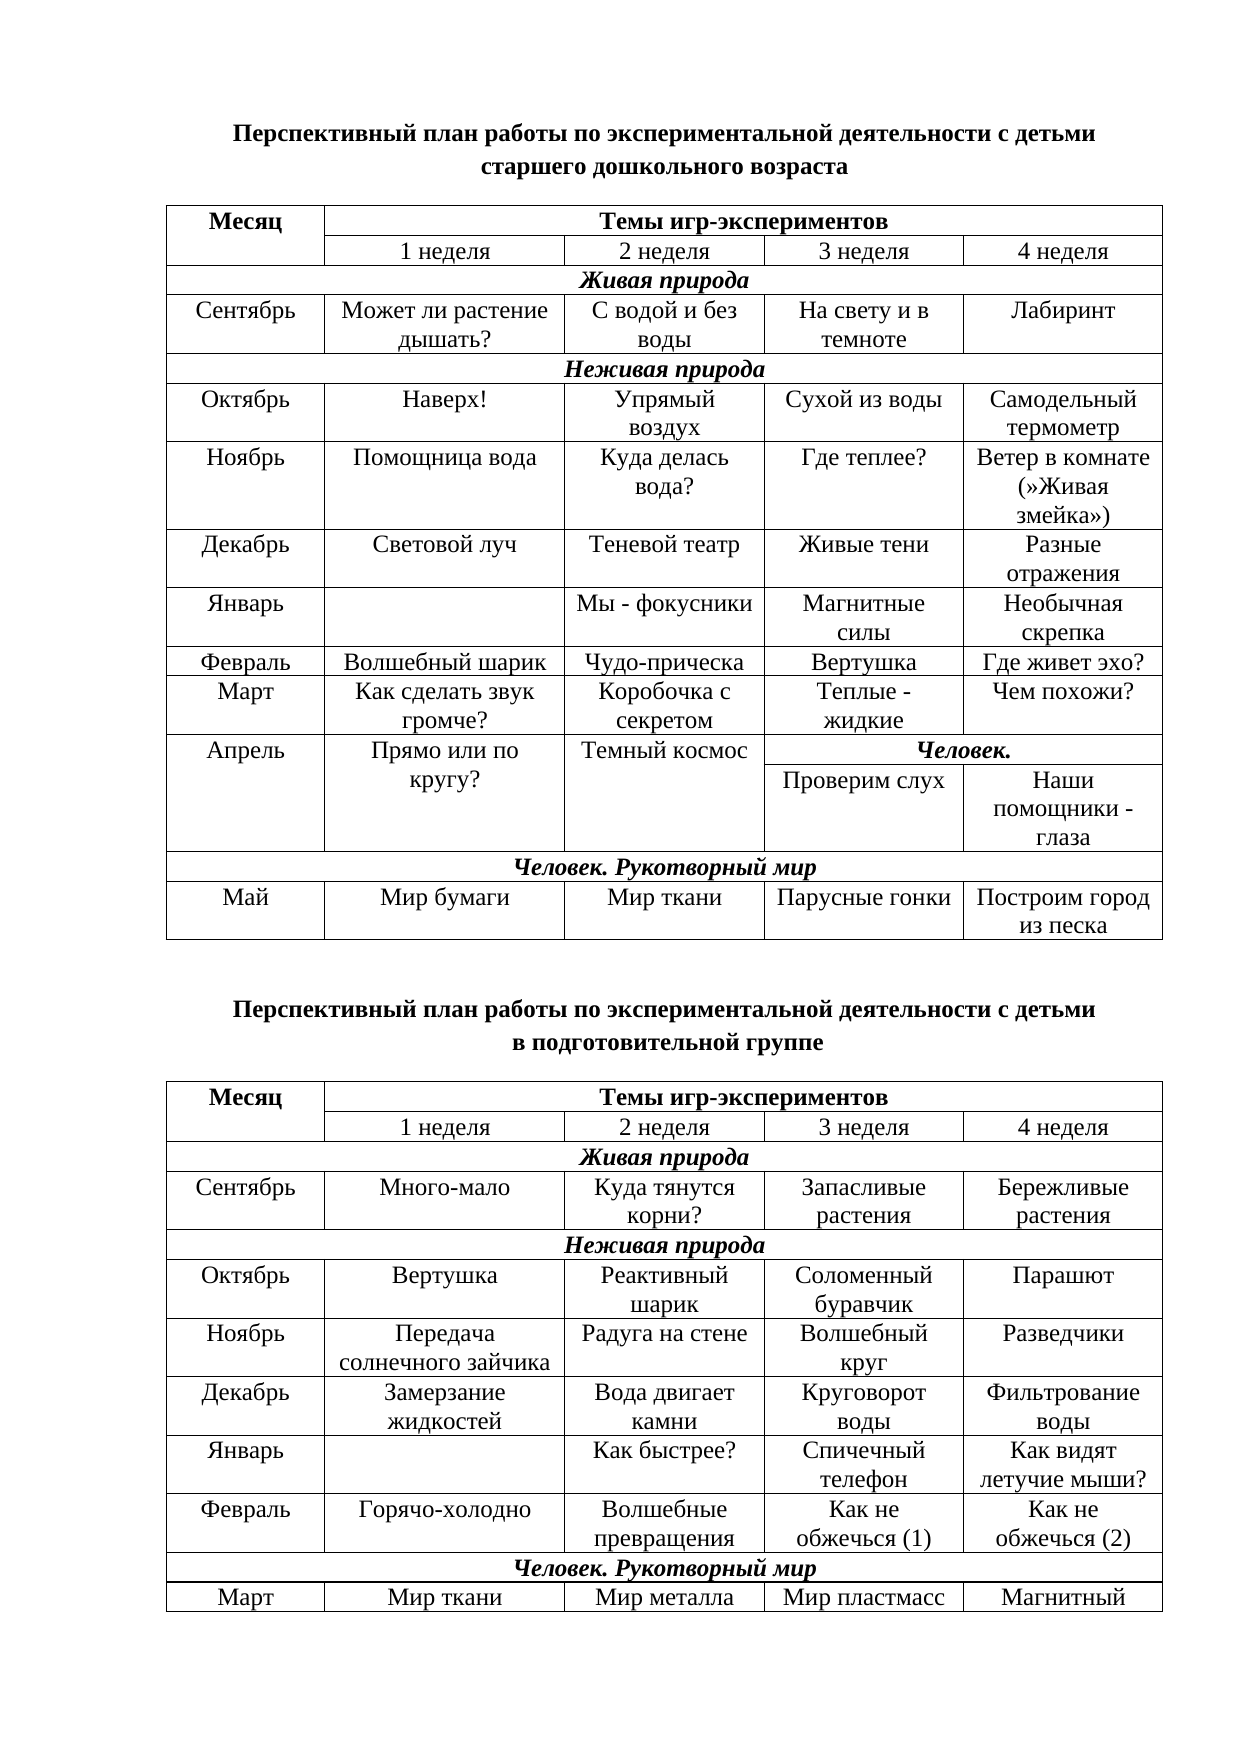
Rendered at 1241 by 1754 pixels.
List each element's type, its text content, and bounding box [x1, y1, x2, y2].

table_cell Чем похожи? [964, 676, 1162, 734]
table_cell Сентябрь [167, 295, 324, 353]
table_cell Разведчики [964, 1319, 1162, 1376]
table_cell Как быстрее? [565, 1436, 764, 1493]
text Перспективный план работы по экспериментальной деятельности с детьми [177, 994, 1152, 1023]
table_cell 2 неделя [565, 1112, 764, 1141]
table_cell Световой луч [325, 530, 564, 587]
table_cell 1 неделя [325, 1112, 564, 1141]
table_cell Живая природа [167, 1142, 1162, 1171]
table_cell Радуга на стене [565, 1319, 764, 1376]
table_cell Необычная скрепка [964, 588, 1162, 646]
table_cell Сентябрь [167, 1172, 324, 1229]
table_cell Может ли растение дышать? [325, 295, 564, 353]
table_cell Сухой из воды [765, 384, 963, 441]
table_cell Темный космос [565, 735, 764, 851]
table_cell На свету и в темноте [765, 295, 963, 353]
table_cell Коробочка с секретом [565, 676, 764, 734]
table_cell Спичечный телефон [765, 1436, 963, 1493]
table_cell Волшебный шарик [325, 647, 564, 675]
table_cell Чудо-прическа [565, 647, 764, 675]
table_header Темы игр-экспериментов [325, 1082, 1162, 1111]
table_cell Январь [167, 588, 324, 646]
table_cell Соломенный буравчик [765, 1260, 963, 1317]
table_cell Много-мало [325, 1172, 564, 1229]
table_cell Мир ткани [325, 1583, 564, 1611]
table_cell Наверх! [325, 384, 564, 441]
table_cell Самодельный термометр [964, 384, 1162, 441]
table_cell Как видят летучие мыши? [964, 1436, 1162, 1493]
table_cell Фильтрование воды [964, 1377, 1162, 1434]
table_cell Вода двигает камни [565, 1377, 764, 1434]
table_cell Помощница вода [325, 442, 564, 528]
table_cell 1 неделя [325, 236, 564, 264]
table_cell Волшебные превращения [565, 1494, 764, 1552]
table_cell Мир пластмасс [765, 1583, 963, 1611]
table_cell Как не обжечься (2) [964, 1494, 1162, 1552]
table_cell Апрель [167, 735, 324, 851]
table_cell Волшебный круг [765, 1319, 963, 1376]
table_cell Реактивный шарик [565, 1260, 764, 1317]
table_cell Октябрь [167, 1260, 324, 1317]
table_header Месяц [167, 1082, 324, 1141]
text Перспективный план работы по экспериментальной деятельности с детьми старшего дошкольного возраста [177, 118, 1152, 180]
table_cell Вертушка [765, 647, 963, 675]
table_cell Человек. [765, 735, 1162, 764]
table_cell Мир металла [565, 1583, 764, 1611]
table_cell Магнитный театр [964, 1583, 1162, 1611]
table_cell Ноябрь [167, 442, 324, 528]
table_cell Декабрь [167, 1377, 324, 1434]
table_cell Мы - фокусники [565, 588, 764, 646]
table_cell Март [167, 676, 324, 734]
table_cell Ноябрь [167, 1319, 324, 1376]
table_cell Январь [167, 1436, 324, 1493]
table_cell 3 неделя [765, 236, 963, 264]
table_cell Передача солнечного зайчика [325, 1319, 564, 1376]
table_cell Человек. Рукотворный мир [167, 852, 1162, 881]
table_cell Куда тянутся корни? [565, 1172, 764, 1229]
table_cell Теневой театр [565, 530, 764, 587]
table_cell 2 неделя [565, 236, 764, 264]
table_cell Запасливые растения [765, 1172, 963, 1229]
table_header Месяц [167, 206, 324, 264]
table_cell 4 неделя [964, 1112, 1162, 1141]
table_cell Проверим слух [765, 765, 963, 851]
table_cell Неживая природа [167, 1230, 1162, 1259]
table_cell Май [167, 882, 324, 939]
table_cell Живая природа [167, 266, 1162, 294]
table_cell Разные отражения [964, 530, 1162, 587]
table_cell Прямо или по кругу? [325, 735, 564, 851]
table_cell 4 неделя [964, 236, 1162, 264]
table_cell Куда делась вода? [565, 442, 764, 528]
table_cell Упрямый воздух [565, 384, 764, 441]
table_cell С водой и без воды [565, 295, 764, 353]
table_cell Магнитные силы [765, 588, 963, 646]
table_cell Круговорот воды [765, 1377, 963, 1434]
table_cell Мир бумаги [325, 882, 564, 939]
table_cell Живые тени [765, 530, 963, 587]
table_cell Горячо-холодно [325, 1494, 564, 1552]
table_header Темы игр-экспериментов [325, 206, 1162, 235]
table_cell Бережливые растения [964, 1172, 1162, 1229]
table_cell Парашют [964, 1260, 1162, 1317]
table_cell Человек. Рукотворный мир [167, 1553, 1162, 1581]
table_cell Теплые - жидкие [765, 676, 963, 734]
table_cell Построим город из песка [964, 882, 1162, 939]
table_cell Наши помощники -глаза [964, 765, 1162, 851]
text в подготовительной группе [177, 1027, 1152, 1056]
table_cell [325, 588, 564, 646]
table_cell Как не обжечься (1) [765, 1494, 963, 1552]
table_cell Ветер в комнате (»Живая змейка») [964, 442, 1162, 528]
table_cell Декабрь [167, 530, 324, 587]
table_cell Где живет эхо? [964, 647, 1162, 675]
table_cell Октябрь [167, 384, 324, 441]
table_cell Февраль [167, 647, 324, 675]
table_cell Где теплее? [765, 442, 963, 528]
table_cell Лабиринт [964, 295, 1162, 353]
table_cell Замерзание жидкостей [325, 1377, 564, 1434]
table_cell Март [167, 1583, 324, 1611]
table_cell Неживая природа [167, 354, 1162, 383]
table_cell Парусные гонки [765, 882, 963, 939]
table_cell Февраль [167, 1494, 324, 1552]
table_cell 3 неделя [765, 1112, 963, 1141]
table_cell Как сделать звук громче? [325, 676, 564, 734]
table_cell Мир ткани [565, 882, 764, 939]
table_cell Вертушка [325, 1260, 564, 1317]
table_cell [325, 1436, 564, 1493]
